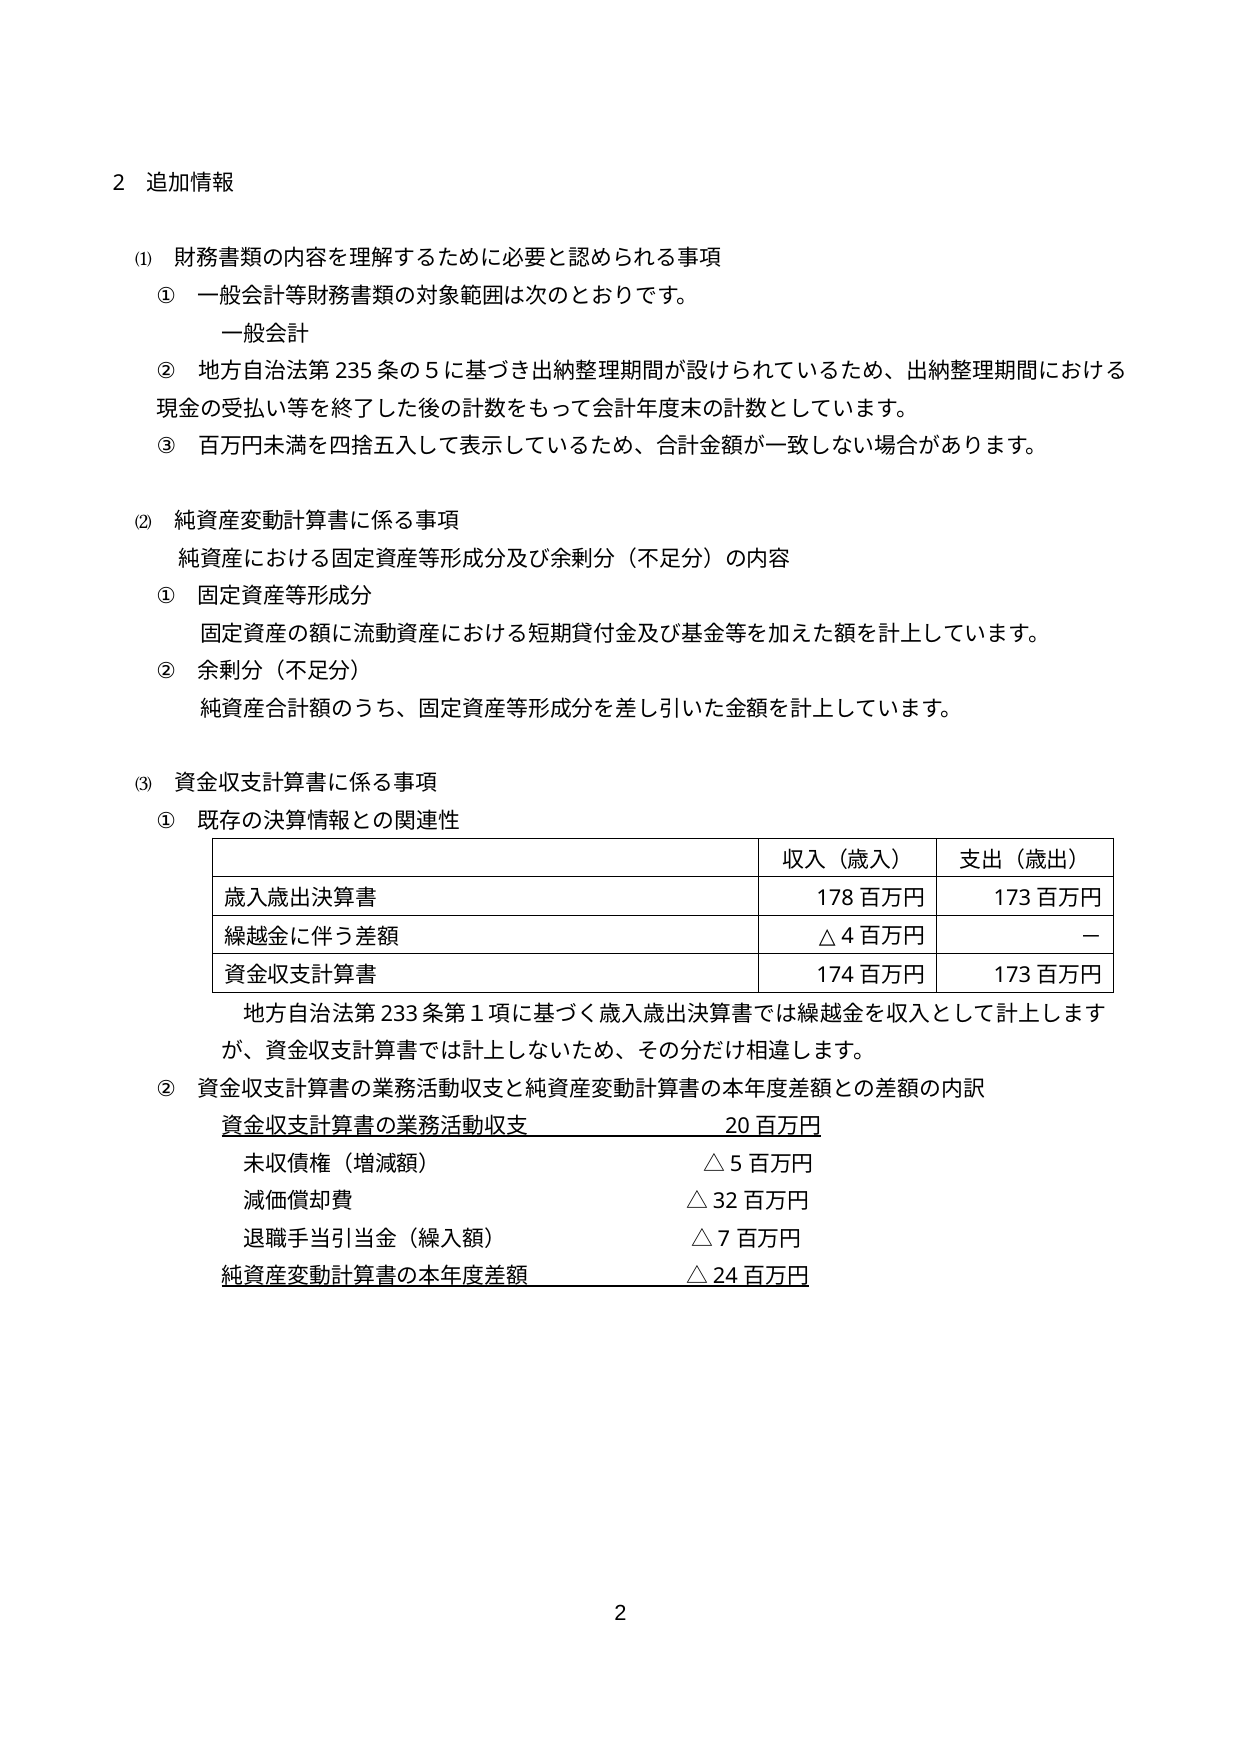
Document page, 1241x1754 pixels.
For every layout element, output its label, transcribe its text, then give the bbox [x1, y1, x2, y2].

text ③ 百万円未満を四捨五入して表示しているため、合計金額が一致しない場合があります。 [156, 425, 1128, 463]
text ① 固定資産等形成分 [112, 575, 1128, 613]
text 減価償却費 △ 32 百万円 [112, 1180, 1128, 1218]
table_cell 資金収支計算書 [213, 954, 758, 992]
table_header 収入（歳入） [759, 839, 936, 876]
text 資金収支計算書の業務活動収支 20 百万円 [200, 1105, 1128, 1143]
table_header [213, 839, 758, 876]
text ⑵ 純資産変動計算書に係る事項 [112, 500, 1128, 538]
table_cell 178 百万円 [759, 877, 936, 915]
table_header 支出（歳出） [937, 839, 1113, 876]
table_cell △ 4 百万円 [759, 916, 936, 953]
text ⑴ 財務書類の内容を理解するために必要と認められる事項 [112, 238, 1128, 275]
text 一般会計 [178, 313, 1128, 350]
table_cell 繰越金に伴う差額 [213, 916, 758, 953]
text ① 一般会計等財務書類の対象範囲は次のとおりです。 [112, 275, 1128, 313]
table_cell 173 百万円 [937, 954, 1113, 992]
text 純資産合計額のうち、固定資産等形成分を差し引いた金額を計上しています。 [112, 688, 1128, 725]
text 未収債権（増減額） △ 5 百万円 [112, 1143, 1128, 1180]
text 2 追加情報 [112, 163, 1128, 200]
table_cell － [937, 916, 1113, 953]
text ⑶ 資金収支計算書に係る事項 [112, 763, 1128, 800]
text 純資産変動計算書の本年度差額 △ 24 百万円 [200, 1255, 1128, 1293]
text 地方自治法第233条第１項に基づく歳入歳出決算書では繰越金を収入として計上しますが、資金収支計算書では計上しないため、その分だけ相違します。 [222, 993, 1106, 1068]
text 固定資産の額に流動資産における短期貸付金及び基金等を加えた額を計上しています。 [112, 613, 1128, 650]
table_cell 173 百万円 [937, 877, 1113, 915]
text ② 資金収支計算書の業務活動収支と純資産変動計算書の本年度差額との差額の内訳 [112, 1068, 1128, 1105]
table_cell 歳入歳出決算書 [213, 877, 758, 915]
text ① 既存の決算情報との関連性 [112, 800, 1128, 838]
text 純資産における固定資産等形成分及び余剰分（不足分）の内容 [112, 538, 1128, 575]
text ② 余剰分（不足分） [112, 650, 1128, 688]
text 退職手当引当金（繰入額） △ 7 百万円 [200, 1218, 1128, 1255]
table_cell 174 百万円 [759, 954, 936, 992]
text ② 地方自治法第235条の５に基づき出納整理期間が設けられているため、出納整理期間における現金の受払い等を終了した後の計数をもって会計年度末の計数としています。 [156, 350, 1128, 425]
